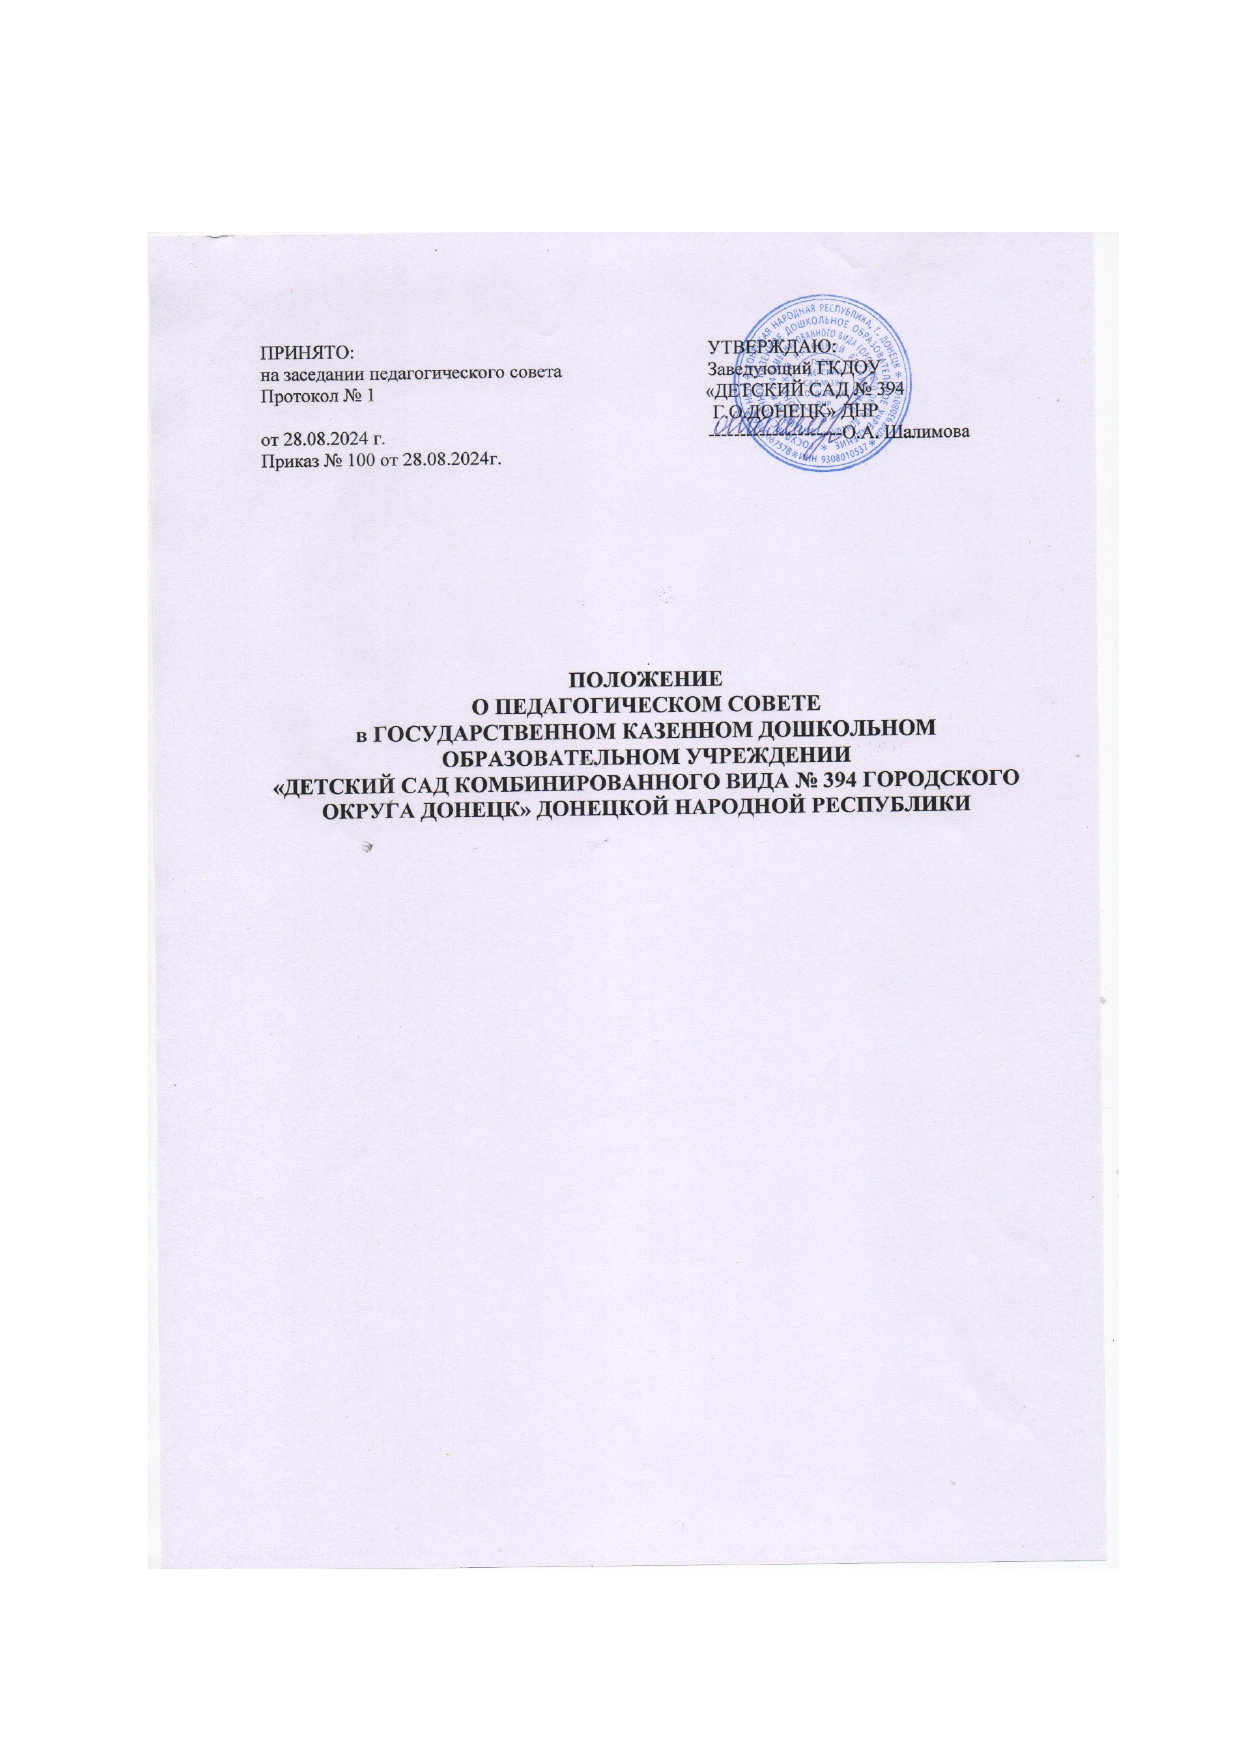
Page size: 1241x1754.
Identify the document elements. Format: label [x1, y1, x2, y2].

picture [147, 232, 1119, 1569]
